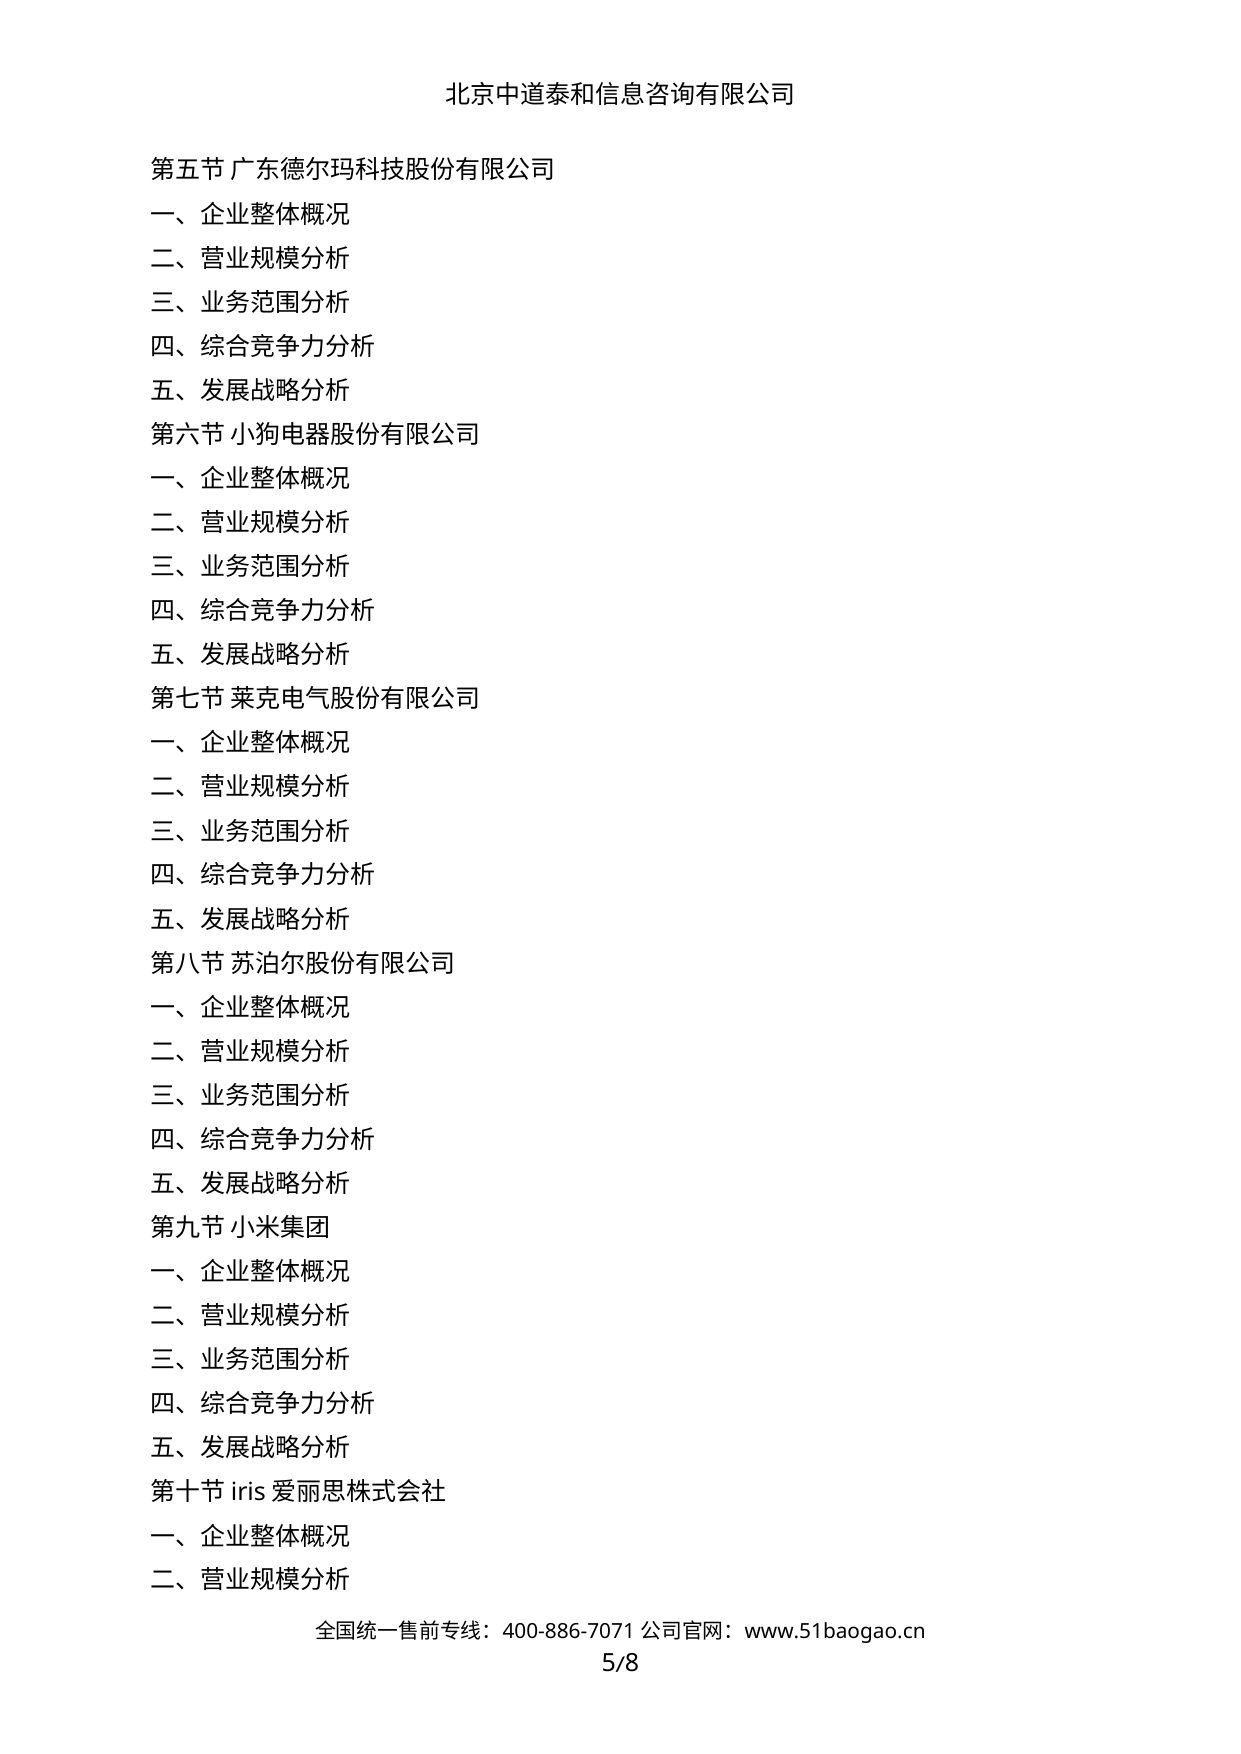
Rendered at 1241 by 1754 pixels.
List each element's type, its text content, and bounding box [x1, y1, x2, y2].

text 第十节 iris爱丽思株式会社 [150, 1472, 1090, 1508]
text 二、营业规模分析 [150, 767, 1090, 803]
text 三、业务范围分析 [150, 811, 1090, 847]
text 三、业务范围分析 [150, 282, 1090, 318]
text 四、综合竞争力分析 [150, 326, 1090, 362]
text 四、综合竞争力分析 [150, 1384, 1090, 1420]
text 二、营业规模分析 [150, 1296, 1090, 1332]
text 一、企业整体概况 [150, 458, 1090, 495]
text 一、企业整体概况 [150, 723, 1090, 759]
text 三、业务范围分析 [150, 547, 1090, 583]
text 五、发展战略分析 [150, 370, 1090, 407]
text 三、业务范围分析 [150, 1075, 1090, 1112]
text 五、发展战略分析 [150, 899, 1090, 935]
text 一、企业整体概况 [150, 987, 1090, 1023]
text 一、企业整体概况 [150, 1252, 1090, 1288]
text 四、综合竞争力分析 [150, 591, 1090, 627]
text 五、发展战略分析 [150, 635, 1090, 671]
text 四、综合竞争力分析 [150, 1119, 1090, 1156]
text 第五节 广东德尔玛科技股份有限公司 [150, 150, 1090, 186]
text 一、企业整体概况 [150, 1516, 1090, 1552]
text 三、业务范围分析 [150, 1340, 1090, 1376]
text 四、综合竞争力分析 [150, 855, 1090, 891]
text 第六节 小狗电器股份有限公司 [150, 414, 1090, 451]
text 二、营业规模分析 [150, 1031, 1090, 1067]
text 五、发展战略分析 [150, 1163, 1090, 1200]
text 第七节 莱克电气股份有限公司 [150, 679, 1090, 715]
text 第九节 小米集团 [150, 1207, 1090, 1244]
text 第八节 苏泊尔股份有限公司 [150, 943, 1090, 979]
text 二、营业规模分析 [150, 502, 1090, 539]
text 一、企业整体概况 [150, 194, 1090, 230]
text 五、发展战略分析 [150, 1428, 1090, 1464]
text 二、营业规模分析 [150, 1560, 1090, 1596]
text 二、营业规模分析 [150, 238, 1090, 274]
